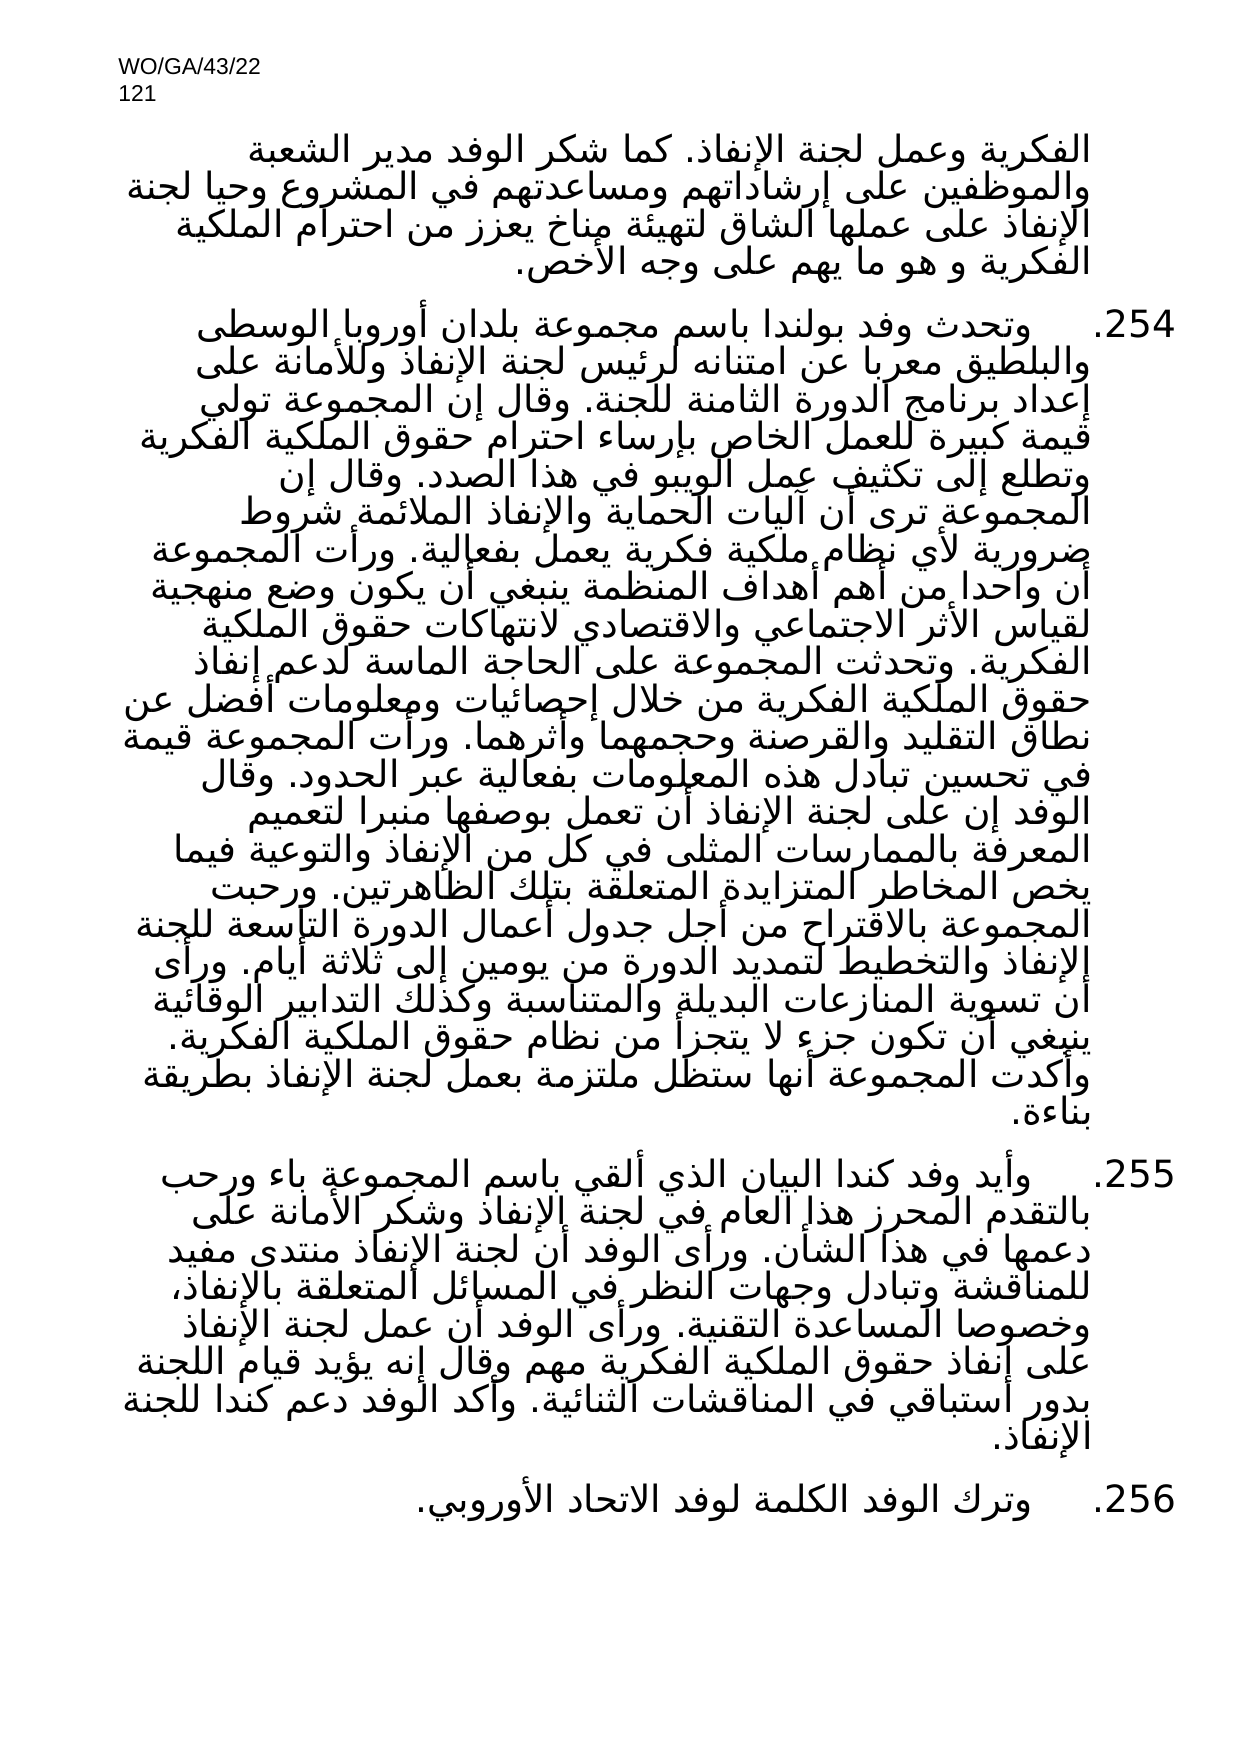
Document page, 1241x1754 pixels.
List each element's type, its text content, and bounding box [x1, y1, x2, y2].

text وترك الوفد الكلمة لوفد الاتحاد الأوروبي. [118, 1482, 1092, 1520]
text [118, 132, 1092, 282]
text وأيد وفد كندا البيان الذي ألقي باسم المجموعة باء ورحب بالتقدم المحرز هذا العام في لجنة الإنفاذ وشكر الأمانة على دعمها في هذا الشأن. ورأى الوفد أن لجنة الإنفاذ منتدى مفيد للمناقشة وتبادل وجهات النظر في المسائل المتعلقة بالإنفاذ، وخصوصا المساعدة التقنية. ورأى الوفد أن عمل لجنة الإنفاذ على إنفاذ حقوق الملكية الفكرية مهم وقال إنه يؤيد قيام اللجنة بدور استباقي في المناقشات الثنائية. وأكد الوفد دعم كندا للجنة الإنفاذ. [118, 1157, 1092, 1457]
text وتحدث وفد بولندا باسم مجموعة بلدان أوروبا الوسطى والبلطيق معربا عن امتنانه لرئيس لجنة الإنفاذ وللأمانة على إعداد برنامج الدورة الثامنة للجنة. وقال إن المجموعة تولي قيمة كبيرة للعمل الخاص بإرساء احترام حقوق الملكية الفكرية وتطلع إلى تكثيف عمل الويبو في هذا الصدد. وقال إن المجموعة ترى أن آليات الحماية والإنفاذ الملائمة شروط ضرورية لأي نظام ملكية فكرية يعمل بفعالية. ورأت المجموعة أن واحدا من أهم أهداف المنظمة ينبغي أن يكون وضع منهجية لقياس الأثر الاجتماعي والاقتصادي لانتهاكات حقوق الملكية الفكرية. وتحدثت المجموعة على الحاجة الماسة لدعم إنفاذ حقوق الملكية الفكرية من خلال إحصائيات ومعلومات أفضل عن نطاق التقليد والقرصنة وحجمهما وأثرهما. ورأت المجموعة قيمة في تحسين تبادل هذه المعلومات بفعالية عبر الحدود. وقال الوفد إن على لجنة الإنفاذ أن تعمل بوصفها منبرا لتعميم المعرفة بالممارسات المثلى في كل من الإنفاذ والتوعية فيما يخص المخاطر المتزايدة المتعلقة بتلك الظاهرتين. ورحبت المجموعة بالاقتراح من أجل جدول أعمال الدورة التاسعة للجنة الإنفاذ والتخطيط لتمديد الدورة من يومين إلى ثلاثة أيام. ورأى أن تسوية المنازعات البديلة والمتناسبة وكذلك التدابير الوقائية ينبغي أن تكون جزء لا يتجزأ من نظام حقوق الملكية الفكرية. وأكدت المجموعة أنها ستظل ملتزمة بعمل لجنة الإنفاذ بطريقة بناءة. [118, 307, 1092, 1132]
